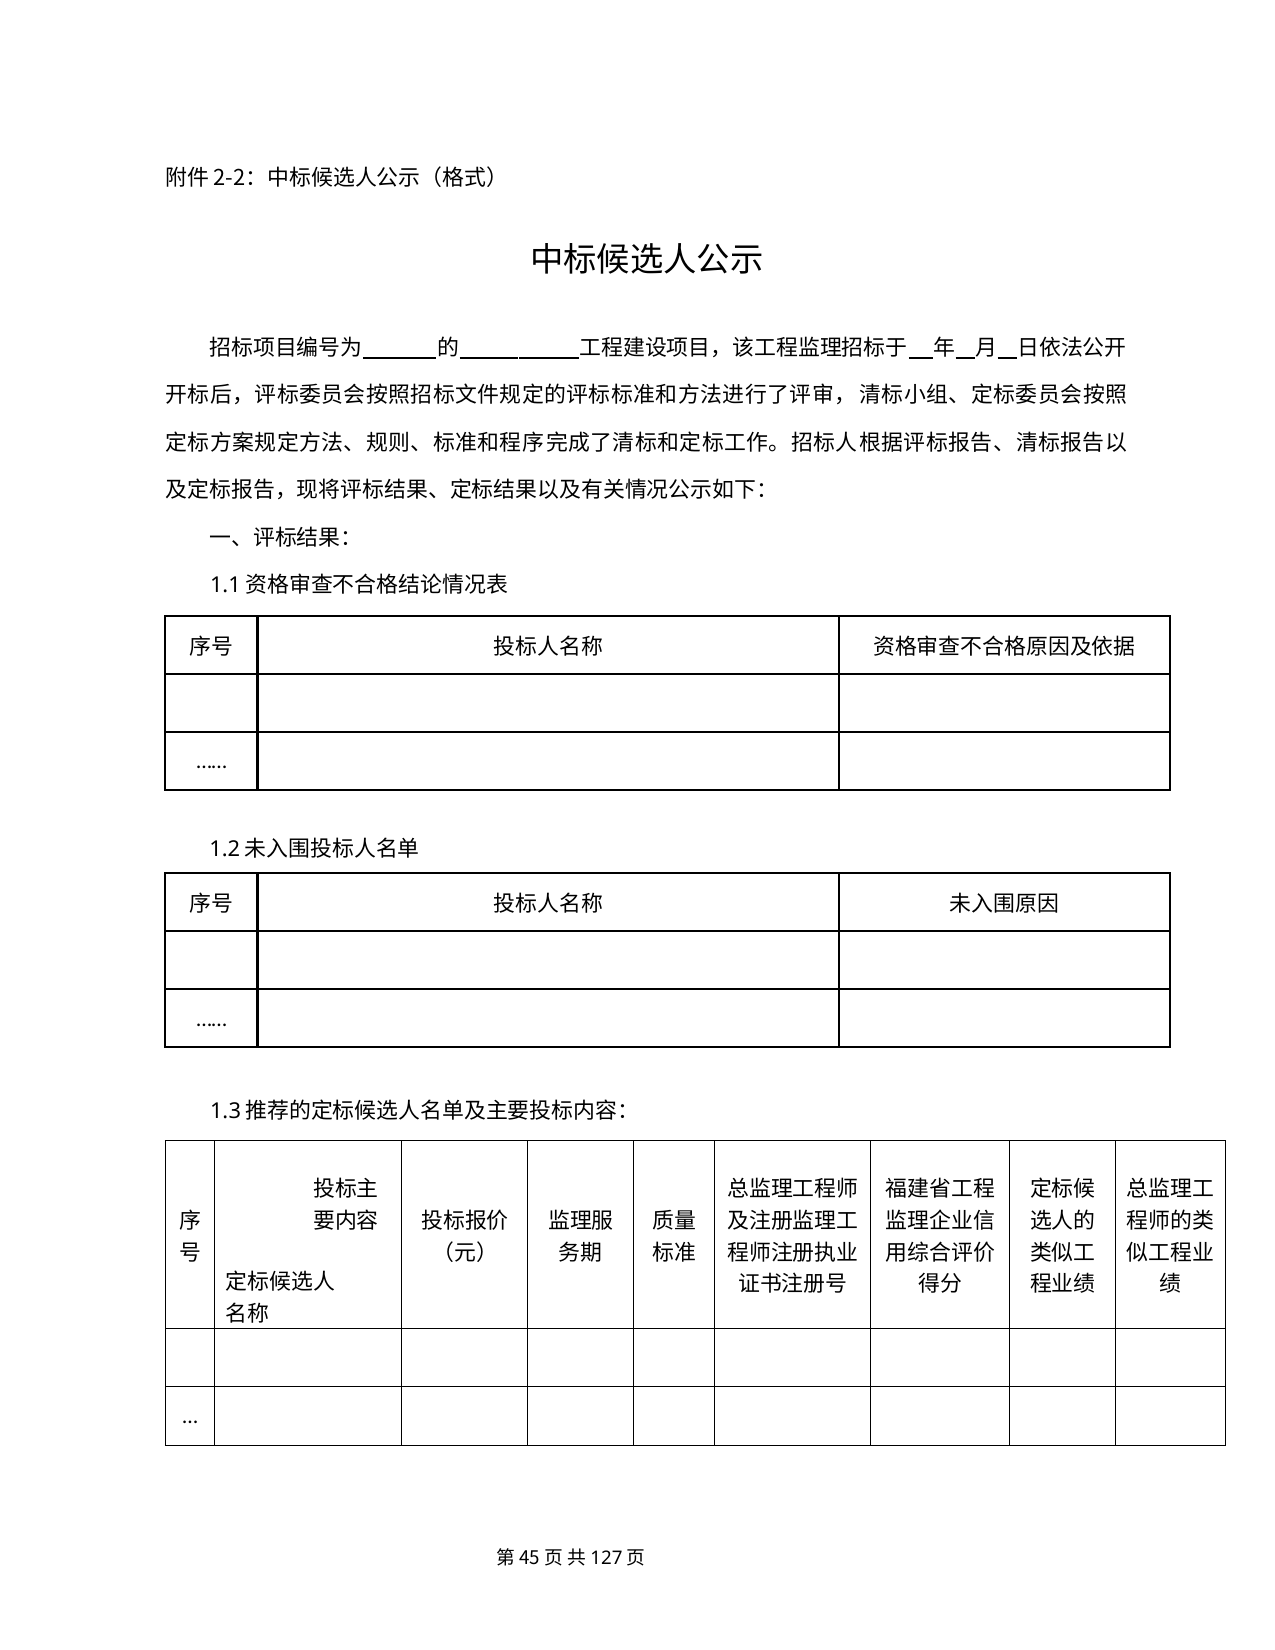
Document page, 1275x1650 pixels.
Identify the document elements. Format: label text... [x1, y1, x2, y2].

table_header 监理服务期 [528, 1141, 633, 1328]
text 招标项目编号为 的 工程建设项目，该工程监理招标于 年 月 日依法公开开标后，评标委员会按照招标文件规定的评标标准和方法进行了评审，清标小组、定标委员会按照定标方案规定方法、规则、标准和程序完成了清标和定标工作。招标人根据评标报告、清标报告以及定标报告，现将评标结果、定标结果以及有关情况公示如下： [165, 330, 1127, 504]
table_header 总监理工程师及注册监理工程师注册执业证书注册号 [715, 1141, 870, 1328]
table_cell [715, 1329, 870, 1386]
text 1.2未入围投标人名单 [209, 831, 1127, 863]
table_cell [259, 990, 838, 1046]
table_header 序号 [166, 617, 256, 673]
list 一、评标结果： [209, 520, 1127, 552]
table_header 未入围原因 [840, 874, 1169, 930]
table_header 福建省工程监理企业信用综合评价得分 [871, 1141, 1009, 1328]
table_header 投标人名称 [259, 617, 838, 673]
table_cell [166, 932, 256, 988]
table_header 投标主要内容 定标候选人 名称 [215, 1141, 401, 1328]
table_cell [1116, 1329, 1225, 1386]
table_cell [840, 990, 1169, 1046]
table_cell [259, 733, 838, 789]
table_cell [1010, 1387, 1115, 1444]
table_cell [840, 932, 1169, 988]
table_cell [715, 1387, 870, 1444]
table_header 质量 标准 [634, 1141, 714, 1328]
table_cell [259, 675, 838, 731]
table_cell [166, 675, 256, 731]
table_header 序号 [166, 1141, 214, 1328]
table_cell [402, 1329, 527, 1386]
table_cell [1116, 1387, 1225, 1444]
table_cell [871, 1329, 1009, 1386]
table_cell [402, 1387, 527, 1444]
table_header 序号 [166, 874, 256, 930]
table_cell [871, 1387, 1009, 1444]
table_cell …… [166, 733, 256, 789]
table_cell [166, 1329, 214, 1386]
text 1.1资格审查不合格结论情况表 [165, 567, 1127, 599]
table_cell [259, 932, 838, 988]
table_cell [1010, 1329, 1115, 1386]
table_header 总监理工程师的类似工程业绩 [1116, 1141, 1225, 1328]
table_cell [840, 675, 1169, 731]
table_cell [840, 733, 1169, 789]
table_cell [215, 1387, 401, 1444]
table_cell [528, 1329, 633, 1386]
table_header 资格审查不合格原因及依据 [840, 617, 1169, 673]
text 1.3推荐的定标候选人名单及主要投标内容： [165, 1093, 1127, 1124]
table_header 投标人名称 [259, 874, 838, 930]
table_cell [634, 1329, 714, 1386]
table_cell …… [166, 990, 256, 1046]
table_cell [634, 1387, 714, 1444]
table_header 投标报价（元） [402, 1141, 527, 1328]
table_header 定标候选人的类似工程业绩 [1010, 1141, 1115, 1328]
table_cell [215, 1329, 401, 1386]
table_cell [528, 1387, 633, 1444]
table_cell … [166, 1387, 214, 1444]
subtitle 附件2-2：中标候选人公示（格式） [165, 160, 1127, 192]
text 中标候选人公示 [165, 233, 1127, 281]
